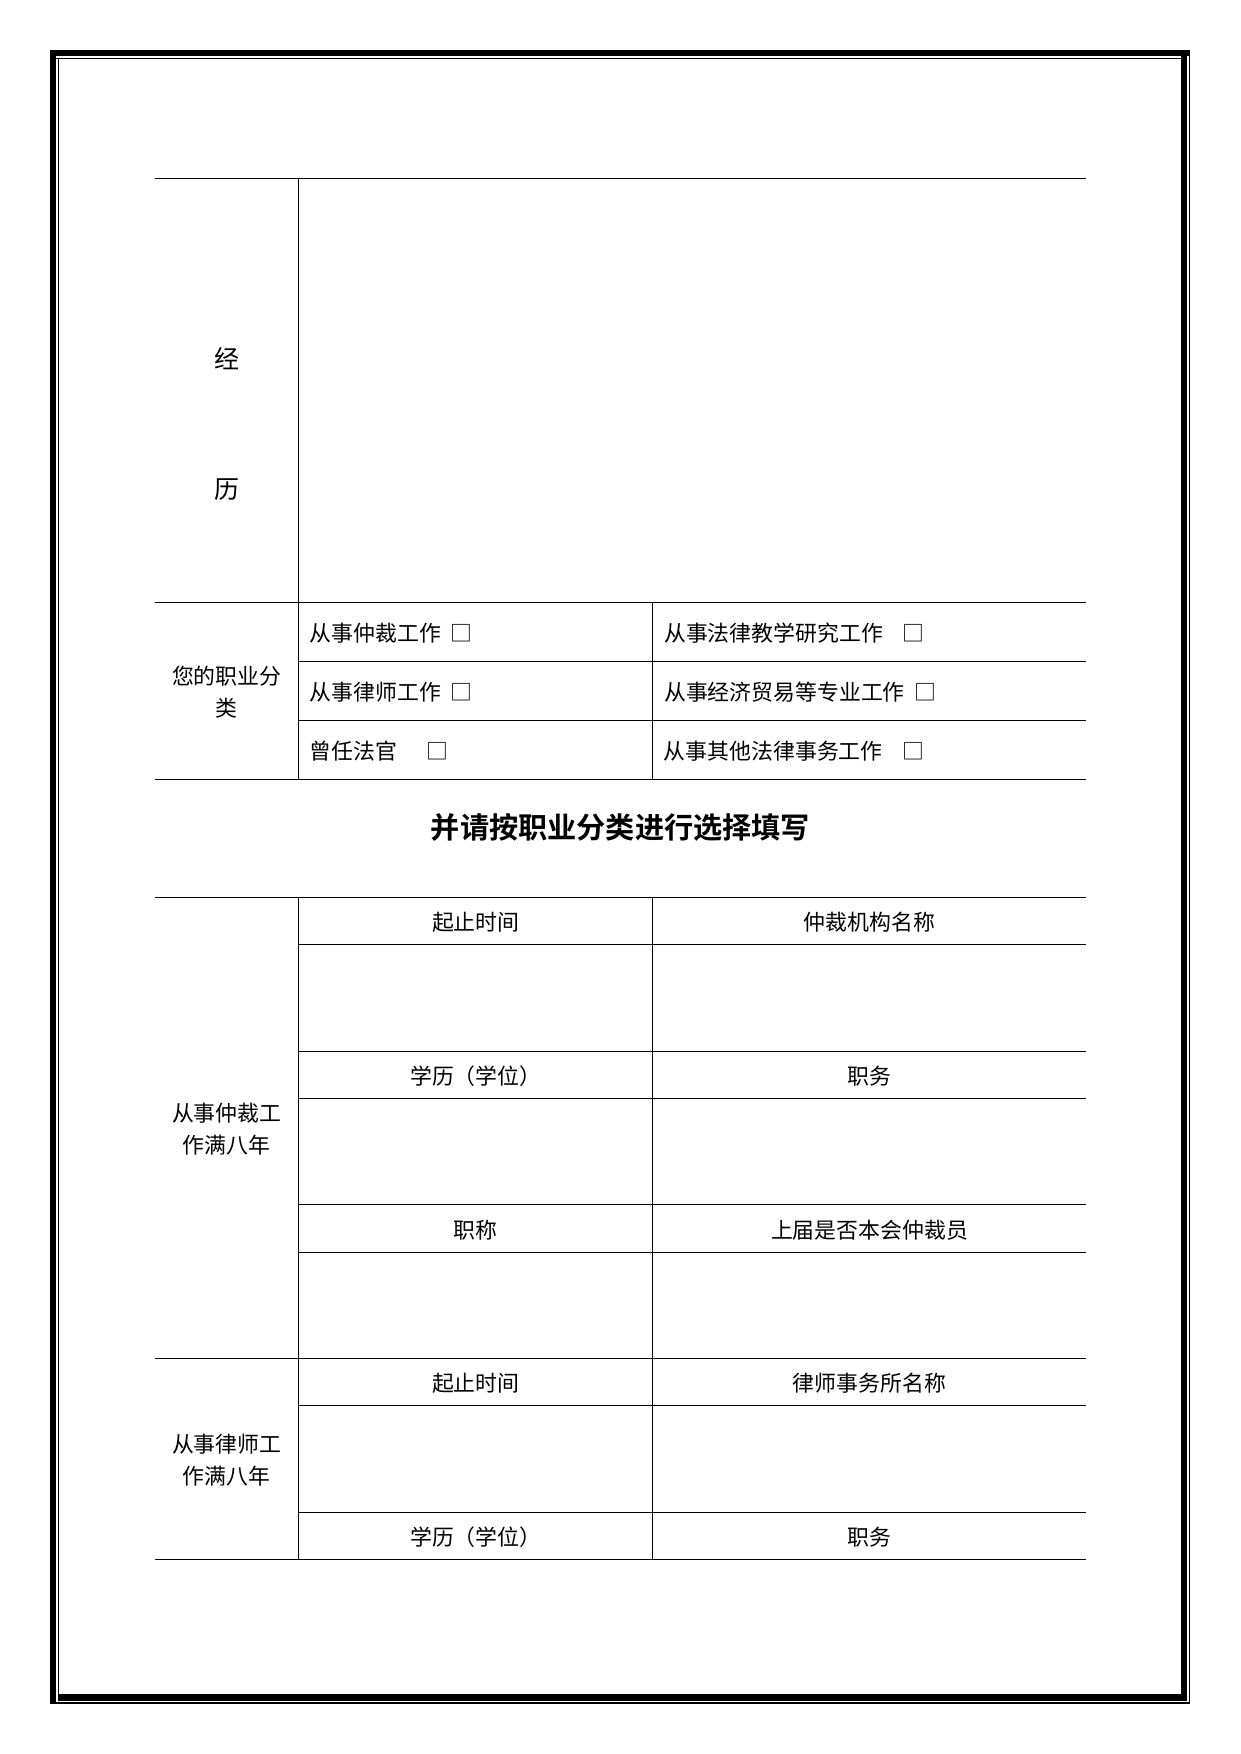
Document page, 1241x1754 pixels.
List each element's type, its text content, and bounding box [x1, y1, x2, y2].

table_cell 职称 [299, 1205, 652, 1252]
table_cell 从事仲裁工作 □ [299, 603, 652, 661]
table_cell 从事仲裁工作满八年 [155, 898, 298, 1358]
table_cell 从事律师工作 □ [299, 662, 652, 720]
table_cell 从事法律教学研究工作 □ [653, 603, 1086, 661]
table_cell 律师事务所名称 [653, 1359, 1086, 1405]
table_cell 起止时间 [299, 1359, 652, 1405]
table_cell 从事律师工作满八年 [155, 1359, 298, 1559]
table_cell 您的职业分类 [155, 603, 298, 779]
table_cell 学历（学位） [299, 1513, 652, 1559]
table_cell [299, 1099, 652, 1204]
table_cell 起止时间 [299, 898, 652, 944]
table_cell 学历（学位） [299, 1052, 652, 1098]
table_cell [653, 945, 1086, 1051]
table_cell 并请按职业分类进行选择填写 [155, 780, 1086, 897]
table_cell 曾任法官 □ [299, 721, 652, 779]
table_cell 职务 [653, 1513, 1086, 1559]
table_cell 仲裁机构名称 [653, 898, 1086, 944]
table_cell [653, 1099, 1086, 1204]
table_cell [299, 179, 1086, 602]
table_cell [299, 1253, 652, 1358]
table_cell 从事经济贸易等专业工作 □ [653, 662, 1086, 720]
table_cell 上届是否本会仲裁员 [653, 1205, 1086, 1252]
table_cell 从事其他法律事务工作 □ [653, 721, 1086, 779]
table_cell [299, 945, 652, 1051]
table_cell [653, 1253, 1086, 1358]
table_cell 职务 [653, 1052, 1086, 1098]
table_cell 主 要 学 习 、 工 作 经 历 [155, 179, 298, 602]
table_cell [653, 1406, 1086, 1512]
table_cell [299, 1406, 652, 1512]
